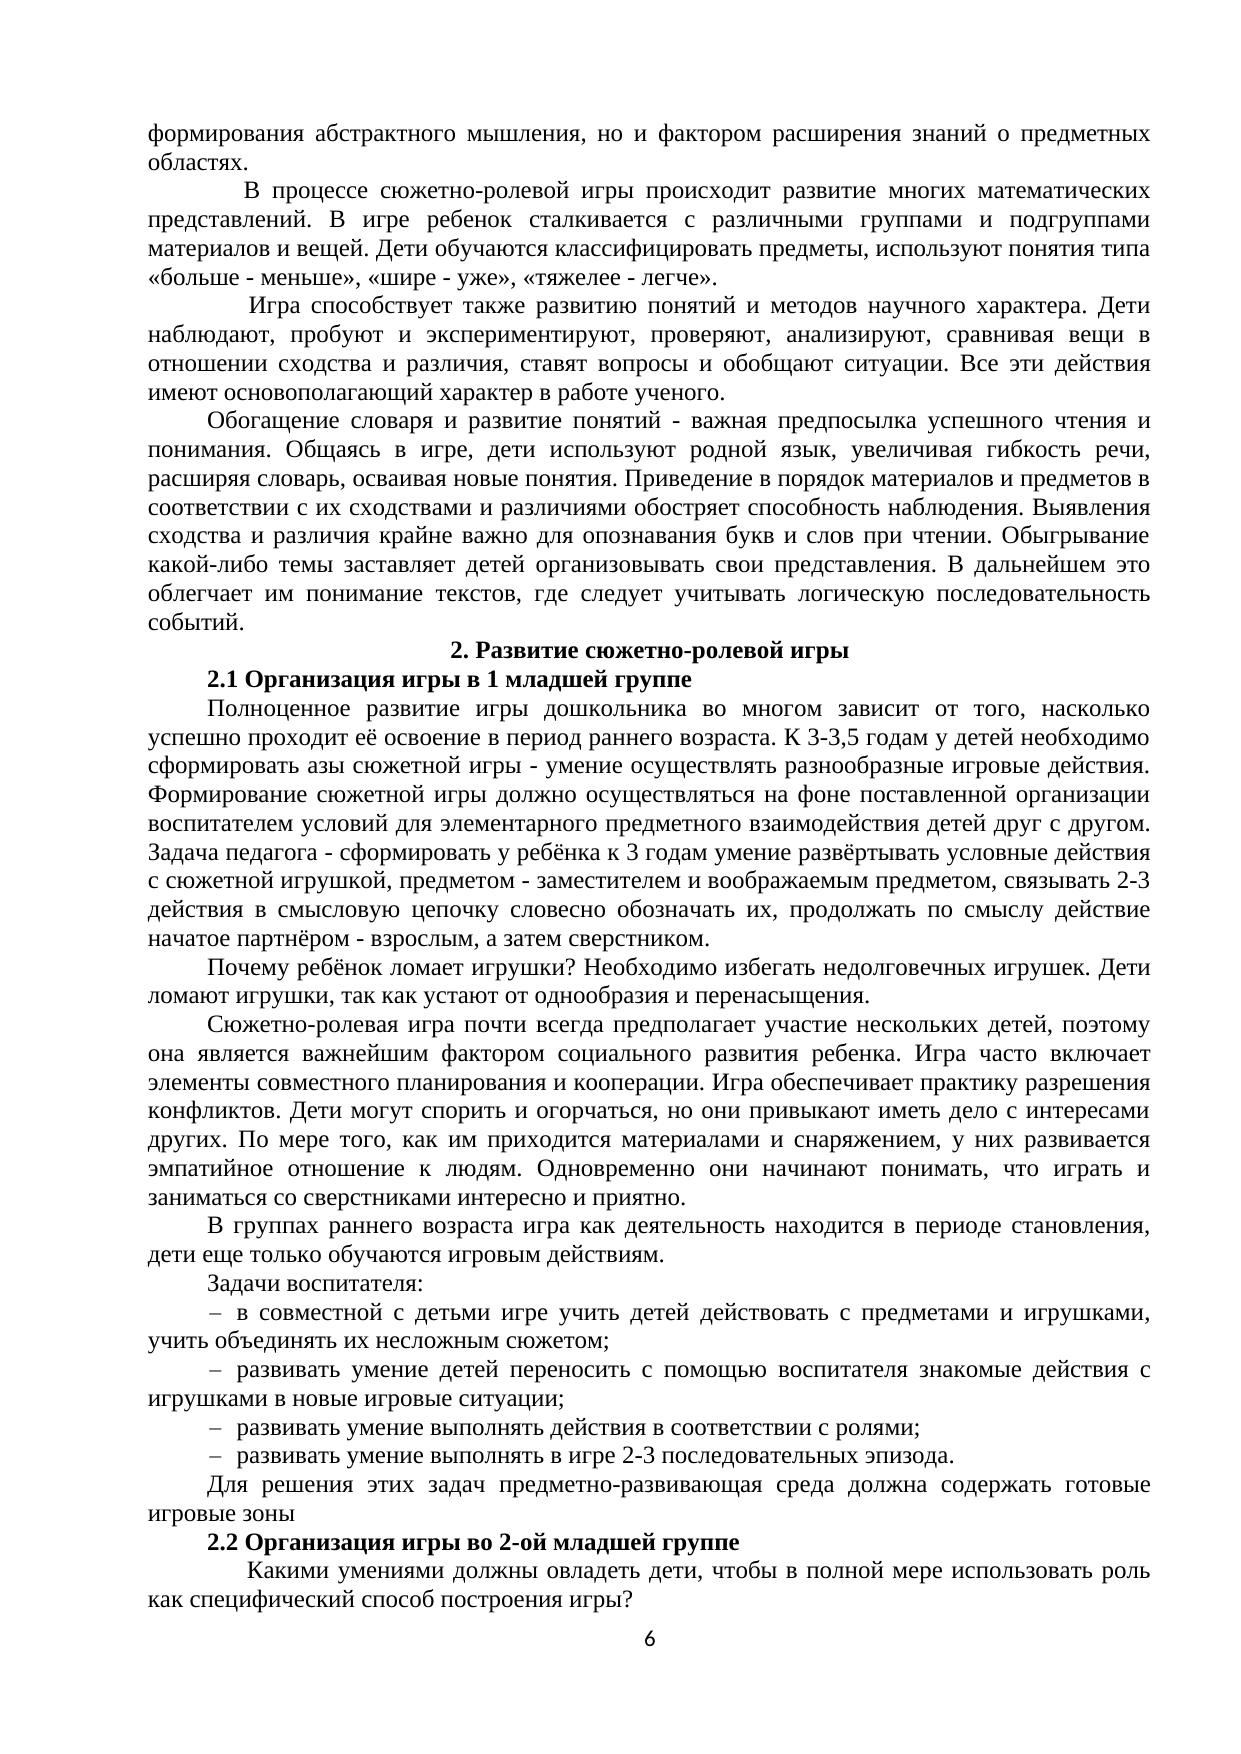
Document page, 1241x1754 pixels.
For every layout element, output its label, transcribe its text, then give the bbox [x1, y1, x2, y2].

text Сюжетно-ролевая игра почти всегда предполагает участие нескольких детей, поэтому она является важнейшим фактором социального развития ребенка. Игра часто включает элементы совместного планирования и кооперации. Игра обеспечивает практику разрешения конфликтов. Дети могут спорить и огорчаться, но они привыкают иметь дело с интересами других. По мере того, как им приходится материалами и снаряжением, у них развивается эмпатийное отношение к людям. Одновременно они начинают понимать, что играть и заниматься со сверстниками интересно и приятно. [148, 1009, 1152, 1211]
text Какими умениями должны овладеть дети, чтобы в полной мере использовать роль как специфический способ построения игры? [148, 1556, 1152, 1613]
text 2. Развитие сюжетно-ролевой игры [148, 636, 1152, 664]
text В процессе сюжетно-ролевой игры происходит развитие многих математических представлений. В игре ребенок сталкивается с различными группами и подгруппами материалов и вещей. Дети обучаются классифицировать предметы, используют понятия типа «больше - меньше», «шире - уже», «тяжелее - легче». [148, 176, 1152, 291]
text 2.1 Организация игры в 1 младшей группе [148, 664, 1152, 693]
list развивать умение выполнять действия в соответствии с ролями; [148, 1412, 1152, 1441]
list развивать умение детей переносить с помощью воспитателя знакомые действия с игрушками в новые игровые ситуации; [148, 1354, 1152, 1412]
text Задачи воспитателя: [148, 1268, 1152, 1297]
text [148, 118, 1152, 176]
list в совместной с детьми игре учить детей действовать с предметами и игрушками, учить объединять их несложным сюжетом; [148, 1297, 1152, 1354]
text Обогащение словаря и развитие понятий - важная предпосылка успешного чтения и понимания. Общаясь в игре, дети используют родной язык, увеличивая гибкость речи, расширяя словарь, осваивая новые понятия. Приведение в порядок материалов и предметов в соответствии с их сходствами и различиями обостряет способность наблюдения. Выявления сходства и различия крайне важно для опознавания букв и слов при чтении. Обыгрывание какой-либо темы заставляет детей организовывать свои представления. В дальнейшем это облегчает им понимание текстов, где следует учитывать логическую последовательность событий. [148, 406, 1152, 636]
text Для решения этих задач предметно-развивающая среда должна содержать готовые игровые зоны [148, 1469, 1152, 1527]
text Игра способствует также развитию понятий и методов научного характера. Дети наблюдают, пробуют и экспериментируют, проверяют, анализируют, сравнивая вещи в отношении сходства и различия, ставят вопросы и обобщают ситуации. Все эти действия имеют основополагающий характер в работе ученого. [148, 291, 1152, 406]
text 2.2 Организация игры во 2-ой младшей группе [148, 1527, 1152, 1556]
text Полноценное развитие игры дошкольника во многом зависит от того, насколько успешно проходит её освоение в период раннего возраста. К 3-3,5 годам у детей необходимо сформировать азы сюжетной игры - умение осуществлять разнообразные игровые действия. Формирование сюжетной игры должно осуществляться на фоне поставленной организации воспитателем условий для элементарного предметного взаимодействия детей друг с другом. Задача педагога - сформировать у ребёнка к 3 годам умение развёртывать условные действия с сюжетной игрушкой, предметом - заместителем и воображаемым предметом, связывать 2-3 действия в смысловую цепочку словесно обозначать их, продолжать по смыслу действие начатое партнёром - взрослым, а затем сверстником. [148, 693, 1152, 952]
text В группах раннего возраста игра как деятельность находится в периоде становления, дети еще только обучаются игровым действиям. [148, 1211, 1152, 1268]
list развивать умение выполнять в игре 2-3 последовательных эпизода. [148, 1441, 1152, 1469]
text Почему ребёнок ломает игрушки? Необходимо избегать недолговечных игрушек. Дети ломают игрушки, так как устают от однообразия и перенасыщения. [148, 952, 1152, 1009]
